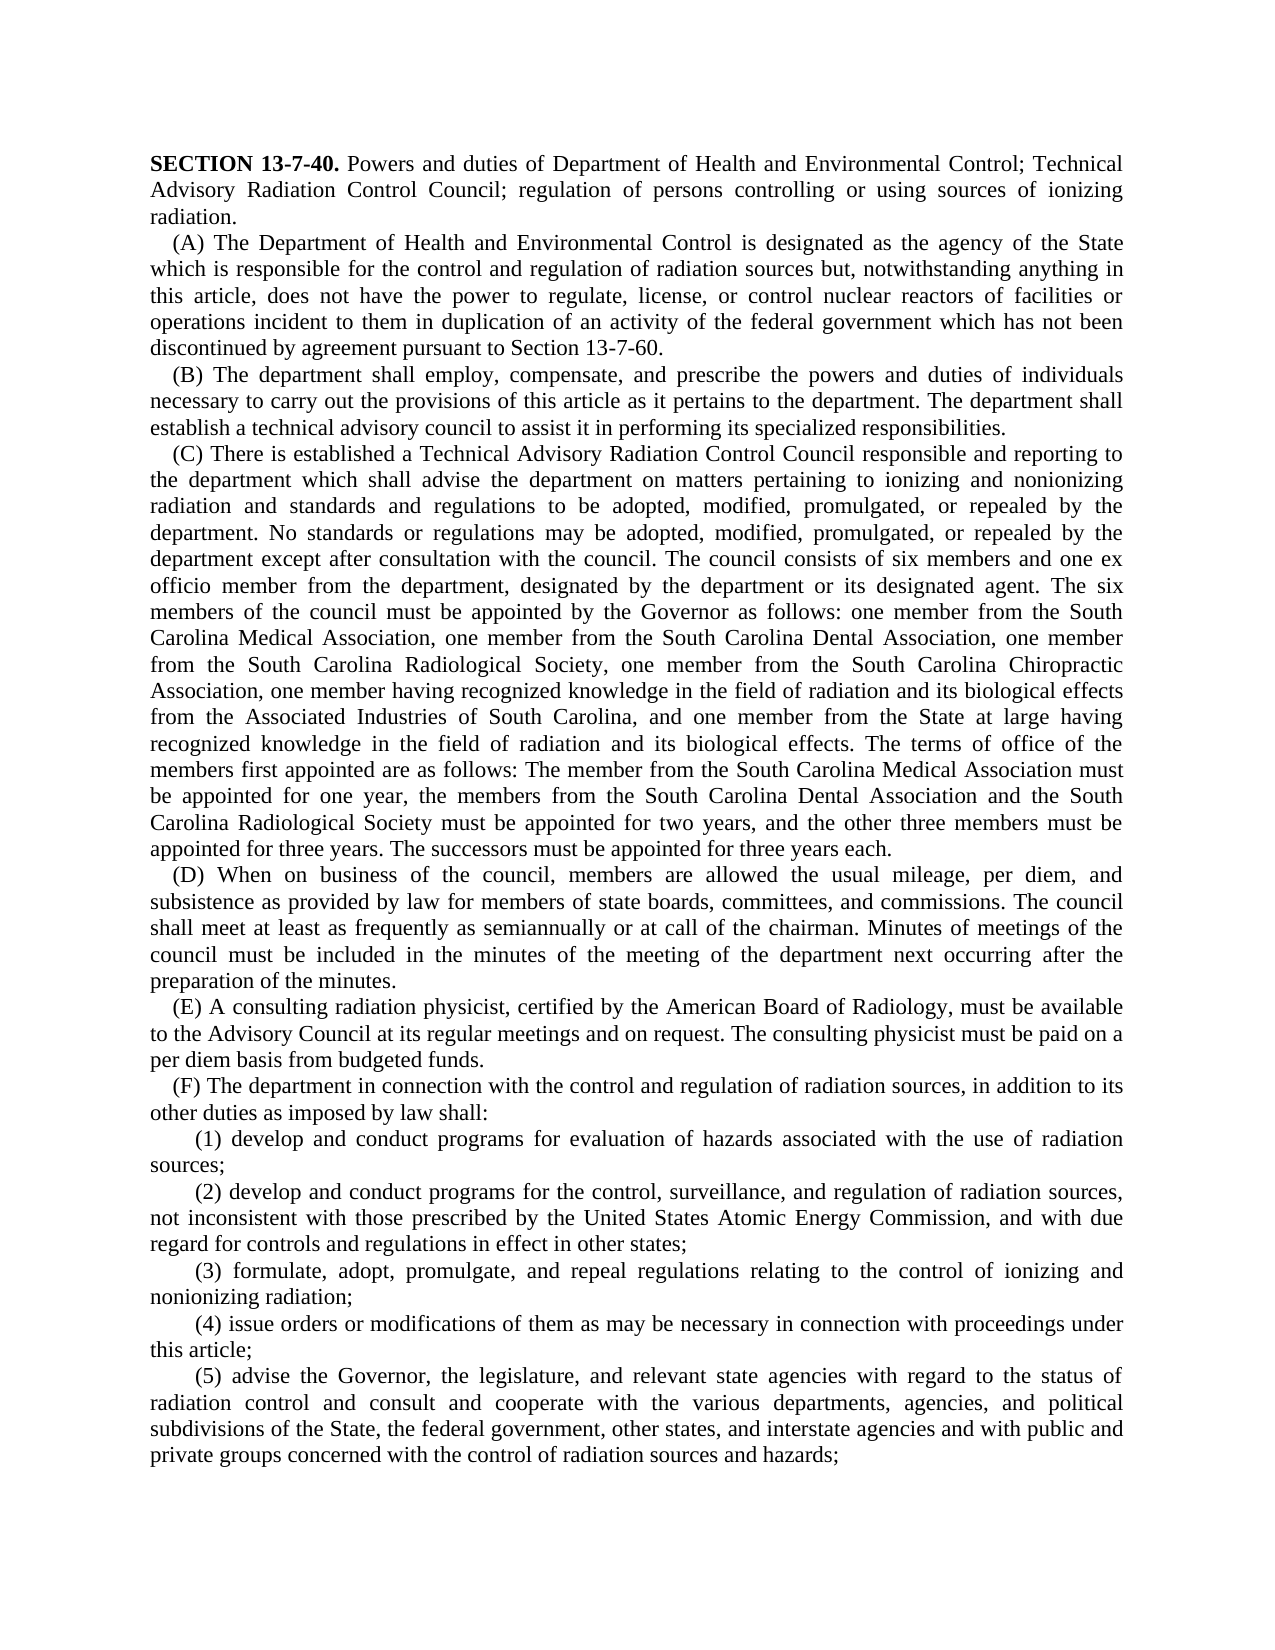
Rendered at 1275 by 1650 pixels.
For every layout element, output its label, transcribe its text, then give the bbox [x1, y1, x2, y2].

text (2) develop and conduct programs for the control, surveillance, and regulation of radiation sources, not inconsistent with those prescribed by the United States Atomic Energy Commission, and with due regard for controls and regulations in effect in other states; [150, 1178, 1125, 1257]
text (E) A consulting radiation physicist, certified by the American Board of Radiology, must be available to the Advisory Council at its regular meetings and on request. The consulting physicist must be paid on a per diem basis from budgeted funds. [150, 993, 1125, 1072]
text (B) The department shall employ, compensate, and prescribe the powers and duties of individuals necessary to carry out the provisions of this article as it pertains to the department. The department shall establish a technical advisory council to assist it in performing its specialized responsibilities. [150, 361, 1125, 440]
text (4) issue orders or modifications of them as may be necessary in connection with proceedings under this article; [150, 1309, 1125, 1362]
text (A) The Department of Health and Environmental Control is designated as the agency of the State which is responsible for the control and regulation of radiation sources but, notwithstanding anything in this article, does not have the power to regulate, license, or control nuclear reactors of facilities or operations incident to them in duplication of an activity of the federal government which has not been discontinued by agreement pursuant to Section 13-7-60. [150, 229, 1125, 361]
text (F) The department in connection with the control and regulation of radiation sources, in addition to its other duties as imposed by law shall: [150, 1072, 1125, 1125]
text (D) When on business of the council, members are allowed the usual mileage, per diem, and subsistence as provided by law for members of state boards, committees, and commissions. The council shall meet at least as frequently as semiannually or at call of the chairman. Minutes of meetings of the council must be included in the minutes of the meeting of the department next occurring after the preparation of the minutes. [150, 862, 1125, 993]
text (5) advise the Governor, the legislature, and relevant state agencies with regard to the status of radiation control and consult and cooperate with the various departments, agencies, and political subdivisions of the State, the federal government, other states, and interstate agencies and with public and private groups concerned with the control of radiation sources and hazards; [150, 1362, 1125, 1468]
text (1) develop and conduct programs for evaluation of hazards associated with the use of radiation sources; [150, 1125, 1125, 1178]
text (C) There is established a Technical Advisory Radiation Control Council responsible and reporting to the department which shall advise the department on matters pertaining to ionizing and nonionizing radiation and standards and regulations to be adopted, modified, promulgated, or repealed by the department. No standards or regulations may be adopted, modified, promulgated, or repealed by the department except after consultation with the council. The council consists of six members and one ex officio member from the department, designated by the department or its designated agent. The six members of the council must be appointed by the Governor as follows: one member from the South Carolina Medical Association, one member from the South Carolina Dental Association, one member from the South Carolina Radiological Society, one member from the South Carolina Chiropractic Association, one member having recognized knowledge in the field of radiation and its biological effects from the Associated Industries of South Carolina, and one member from the State at large having recognized knowledge in the field of radiation and its biological effects. The terms of office of the members first appointed are as follows: The member from the South Carolina Medical Association must be appointed for one year, the members from the South Carolina Dental Association and the South Carolina Radiological Society must be appointed for two years, and the other three members must be appointed for three years. The successors must be appointed for three years each. [150, 440, 1125, 862]
text SECTION 13-7-40. Powers and duties of Department of Health and Environmental Control; Technical Advisory Radiation Control Council; regulation of persons controlling or using sources of ionizing radiation. [150, 150, 1125, 229]
text (3) formulate, adopt, promulgate, and repeal regulations relating to the control of ionizing and nonionizing radiation; [150, 1257, 1125, 1309]
